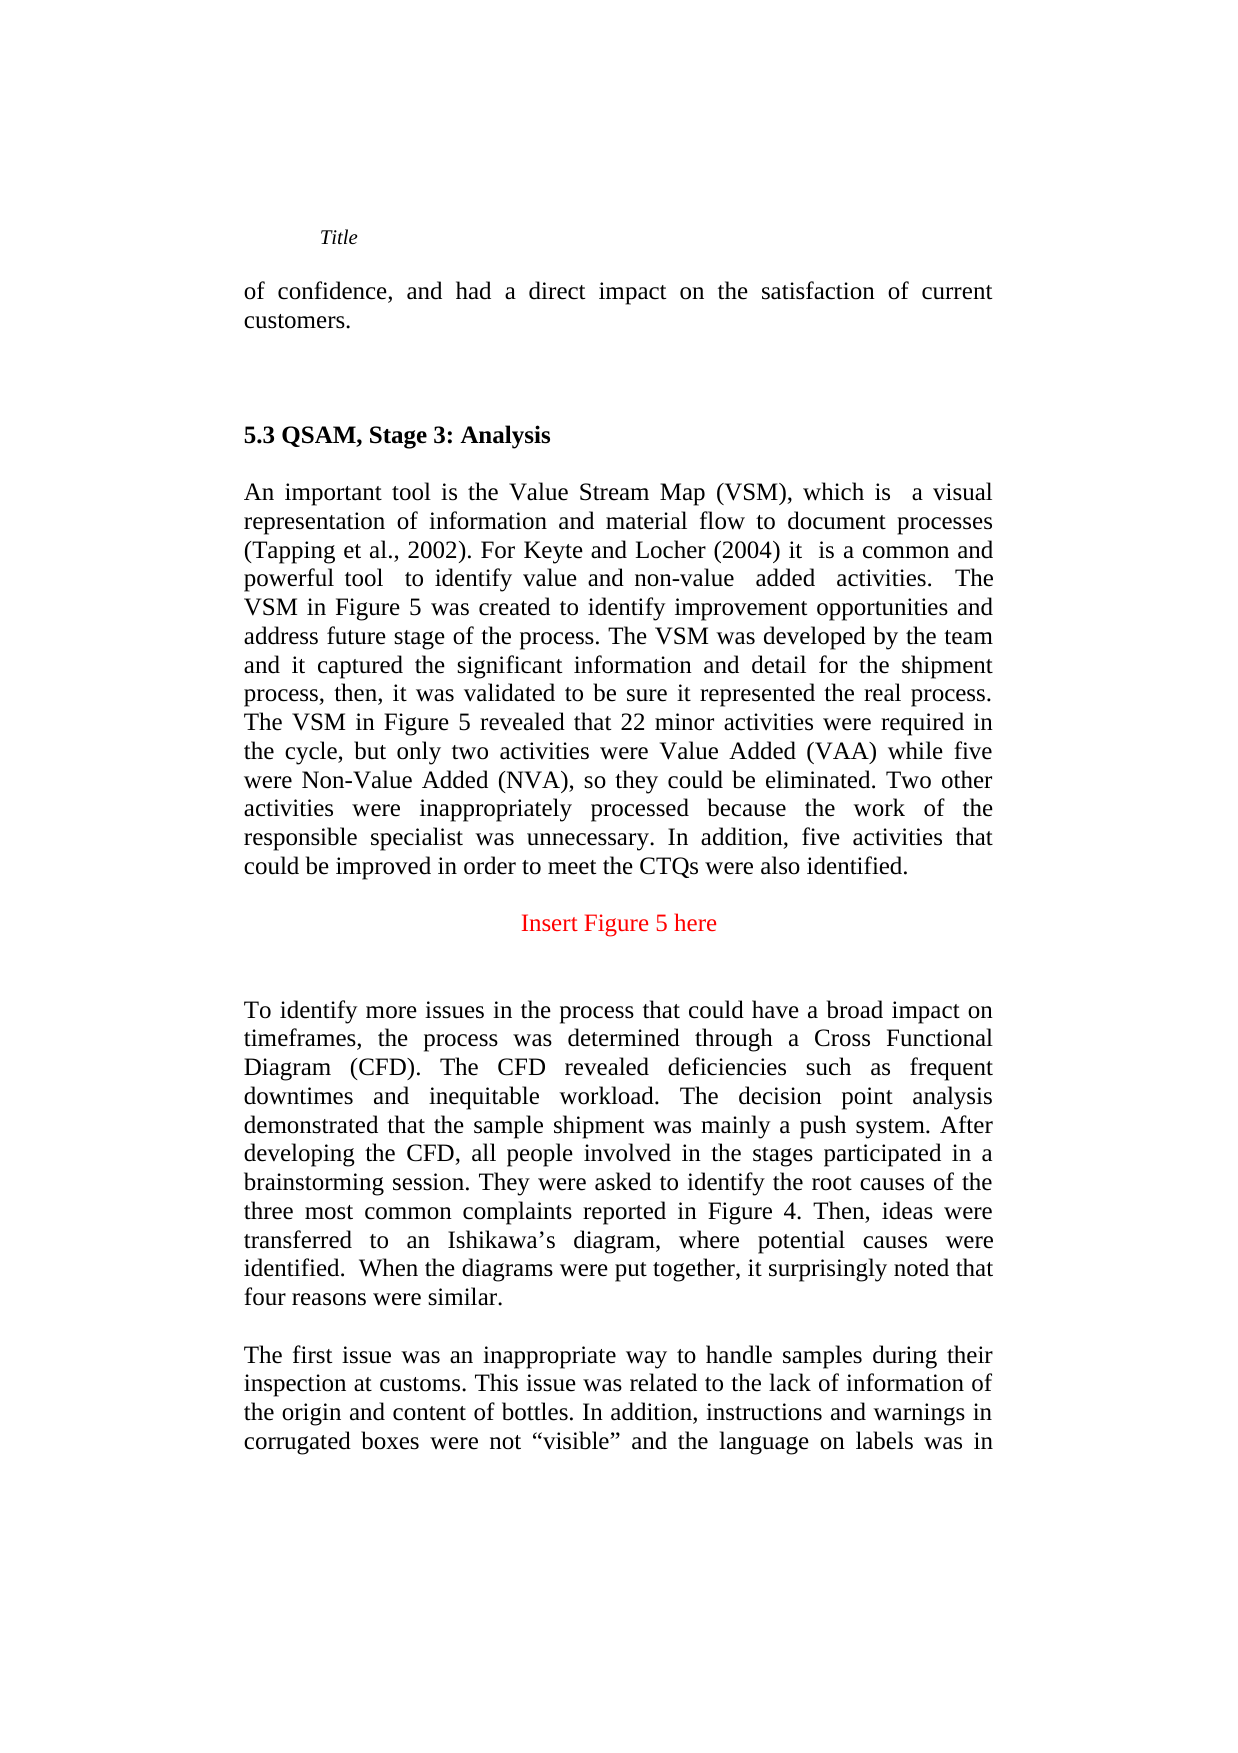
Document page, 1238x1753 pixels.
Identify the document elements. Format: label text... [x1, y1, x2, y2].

text Insert Figure 5 here [244, 908, 994, 937]
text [244, 1340, 994, 1455]
text An important tool is the Value Stream Map (VSM), which is a visual representation of information and material flow to document processes (Tapping et al., 2002). For Keyte and Locher (2004) it is a common and powerful tool to identify value and non-value added activities. The VSM in Figure 5 was created to identify improvement opportunities and address future stage of the process. The VSM was developed by the team and it captured the significant information and detail for the shipment process, then, it was validated to be sure it represented the real process. The VSM in Figure 5 revealed that 22 minor activities were required in the cycle, but only two activities were Value Added (VAA) while five were Non-Value Added (NVA), so they could be eliminated. Two other activities were inappropriately processed because the work of the responsible specialist was unnecessary. In addition, five activities that could be improved in order to meet the CTQs were also identified. [244, 477, 994, 880]
text 5.3 QSAM, Stage 3: Analysis [244, 420, 994, 448]
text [244, 276, 994, 333]
text To identify more issues in the process that could have a broad impact on timeframes, the process was determined through a Cross Functional Diagram (CFD). The CFD revealed deficiencies such as frequent downtimes and inequitable workload. The decision point analysis demonstrated that the sample shipment was mainly a push system. After developing the CFD, all people involved in the stages participated in a brainstorming session. They were asked to identify the root causes of the three most common complaints reported in Figure 4. Then, ideas were transferred to an Ishikawa’s diagram, where potential causes were identified. When the diagrams were put together, it surprisingly noted that four reasons were similar. [244, 995, 994, 1311]
